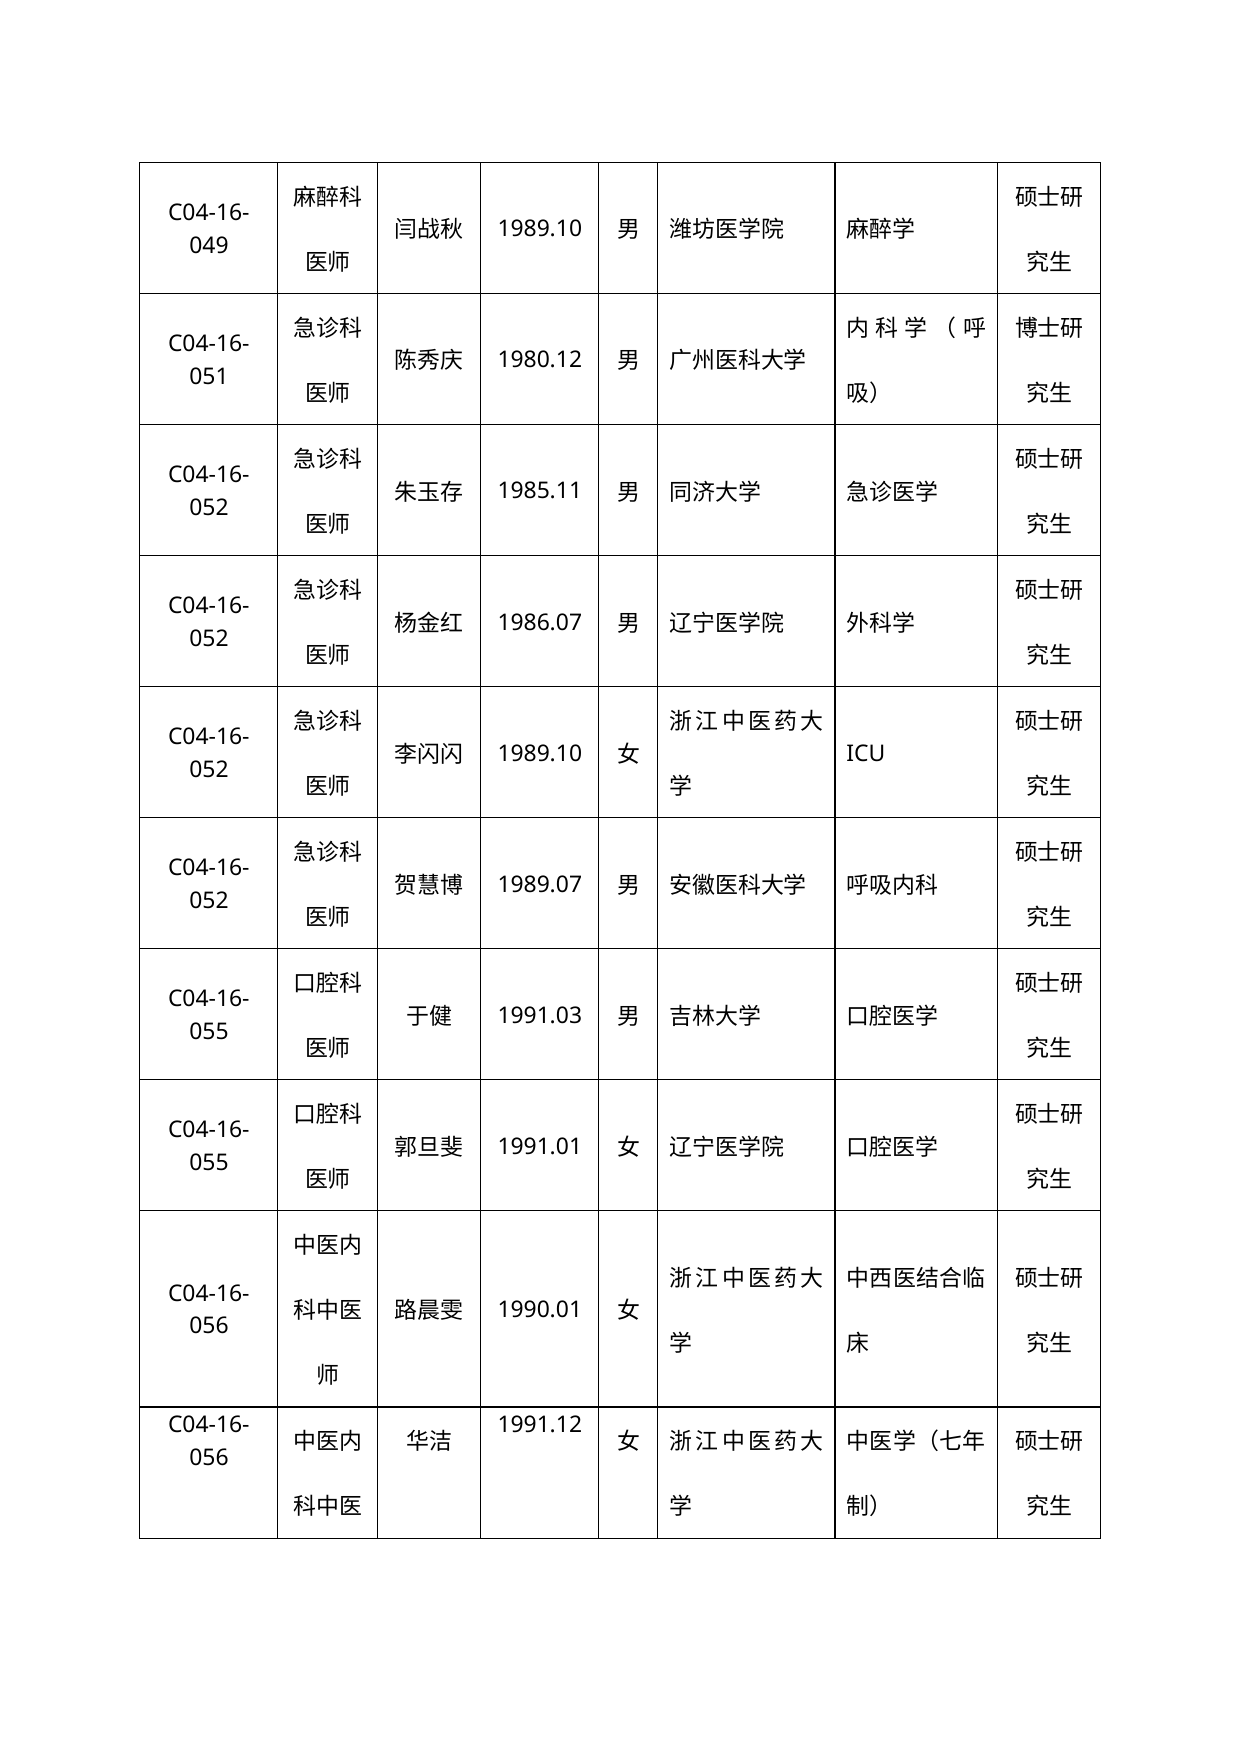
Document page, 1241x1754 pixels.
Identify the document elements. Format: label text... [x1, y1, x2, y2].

table_cell 硕士研究生 [998, 1080, 1100, 1210]
table_cell 杨金红 [378, 556, 480, 686]
table_cell 辽宁医学院 [658, 1080, 834, 1210]
table_cell 口腔科医师 [278, 949, 377, 1079]
table_cell 浙江中医药大学 [658, 687, 834, 817]
table_cell 李闪闪 [378, 687, 480, 817]
table_cell 硕士研究生 [998, 687, 1100, 817]
table_cell 潍坊医学院 [658, 163, 834, 293]
table_cell 口腔医学 [836, 1080, 997, 1210]
table_cell 1989.10 [481, 163, 598, 293]
table_cell 1985.11 [481, 425, 598, 555]
table_cell 于健 [378, 949, 480, 1079]
table_cell 中医学（七年制） [836, 1408, 997, 1537]
table_cell C04-16-055 [140, 1080, 277, 1210]
table_cell 硕士研究生 [998, 556, 1100, 686]
table_cell 女 [599, 1408, 657, 1537]
table_cell C04-16-055 [140, 949, 277, 1079]
table_cell C04-16-052 [140, 687, 277, 817]
table_cell 急诊科医师 [278, 818, 377, 948]
table_cell 男 [599, 818, 657, 948]
table_cell 男 [599, 949, 657, 1079]
table_cell 同济大学 [658, 425, 834, 555]
table_cell 口腔医学 [836, 949, 997, 1079]
table_cell C04-16-052 [140, 556, 277, 686]
table_cell 浙江中医药大学 [658, 1408, 834, 1537]
table_cell 麻醉科医师 [278, 163, 377, 293]
table_cell 朱玉存 [378, 425, 480, 555]
table_cell 1989.07 [481, 818, 598, 948]
table_cell 男 [599, 294, 657, 424]
table_cell 硕士研究生 [998, 818, 1100, 948]
table_cell 1991.12 [481, 1408, 598, 1537]
table_cell C04-16-052 [140, 818, 277, 948]
table_cell 急诊科医师 [278, 425, 377, 555]
table_cell 中医内科中医师 [278, 1211, 377, 1406]
table_cell 1980.12 [481, 294, 598, 424]
table_cell 辽宁医学院 [658, 556, 834, 686]
table_cell 硕士研究生 [998, 1408, 1100, 1537]
table_cell 中医内科中医师 [278, 1408, 377, 1537]
table_cell 男 [599, 163, 657, 293]
table_cell 硕士研究生 [998, 949, 1100, 1079]
table_cell 急诊科医师 [278, 294, 377, 424]
table_cell 男 [599, 556, 657, 686]
table_cell 女 [599, 1080, 657, 1210]
table_cell 贺慧博 [378, 818, 480, 948]
table_cell 女 [599, 687, 657, 817]
table_cell 1991.01 [481, 1080, 598, 1210]
table_cell 口腔科医师 [278, 1080, 377, 1210]
table_cell 华洁 [378, 1408, 480, 1537]
table_cell 1986.07 [481, 556, 598, 686]
table_cell 硕士研究生 [998, 1211, 1100, 1406]
table_cell C04-16-056 [140, 1408, 277, 1537]
table_cell C04-16-051 [140, 294, 277, 424]
table_cell 女 [599, 1211, 657, 1406]
table_cell 1989.10 [481, 687, 598, 817]
table_cell 硕士研究生 [998, 163, 1100, 293]
table_cell 浙江中医药大学 [658, 1211, 834, 1406]
table_cell 1990.01 [481, 1211, 598, 1406]
table_cell 吉林大学 [658, 949, 834, 1079]
table_cell ICU [836, 687, 997, 817]
table_cell 呼吸内科 [836, 818, 997, 948]
table_cell C04-16-049 [140, 163, 277, 293]
table_cell 郭旦斐 [378, 1080, 480, 1210]
table_cell C04-16-052 [140, 425, 277, 555]
table_cell 中西医结合临床 [836, 1211, 997, 1406]
table_cell 安徽医科大学 [658, 818, 834, 948]
table_cell 硕士研究生 [998, 425, 1100, 555]
table_cell 1991.03 [481, 949, 598, 1079]
table_cell 急诊科医师 [278, 556, 377, 686]
table_cell 急诊医学 [836, 425, 997, 555]
table_cell 陈秀庆 [378, 294, 480, 424]
table_cell 路晨雯 [378, 1211, 480, 1406]
table_cell 闫战秋 [378, 163, 480, 293]
table_cell 外科学 [836, 556, 997, 686]
table_cell 麻醉学 [836, 163, 997, 293]
table_cell 男 [599, 425, 657, 555]
table_cell 急诊科医师 [278, 687, 377, 817]
table_cell 内科学（呼吸） [836, 294, 997, 424]
table_cell 广州医科大学 [658, 294, 834, 424]
table_cell C04-16-056 [140, 1211, 277, 1406]
table_cell 博士研究生 [998, 294, 1100, 424]
